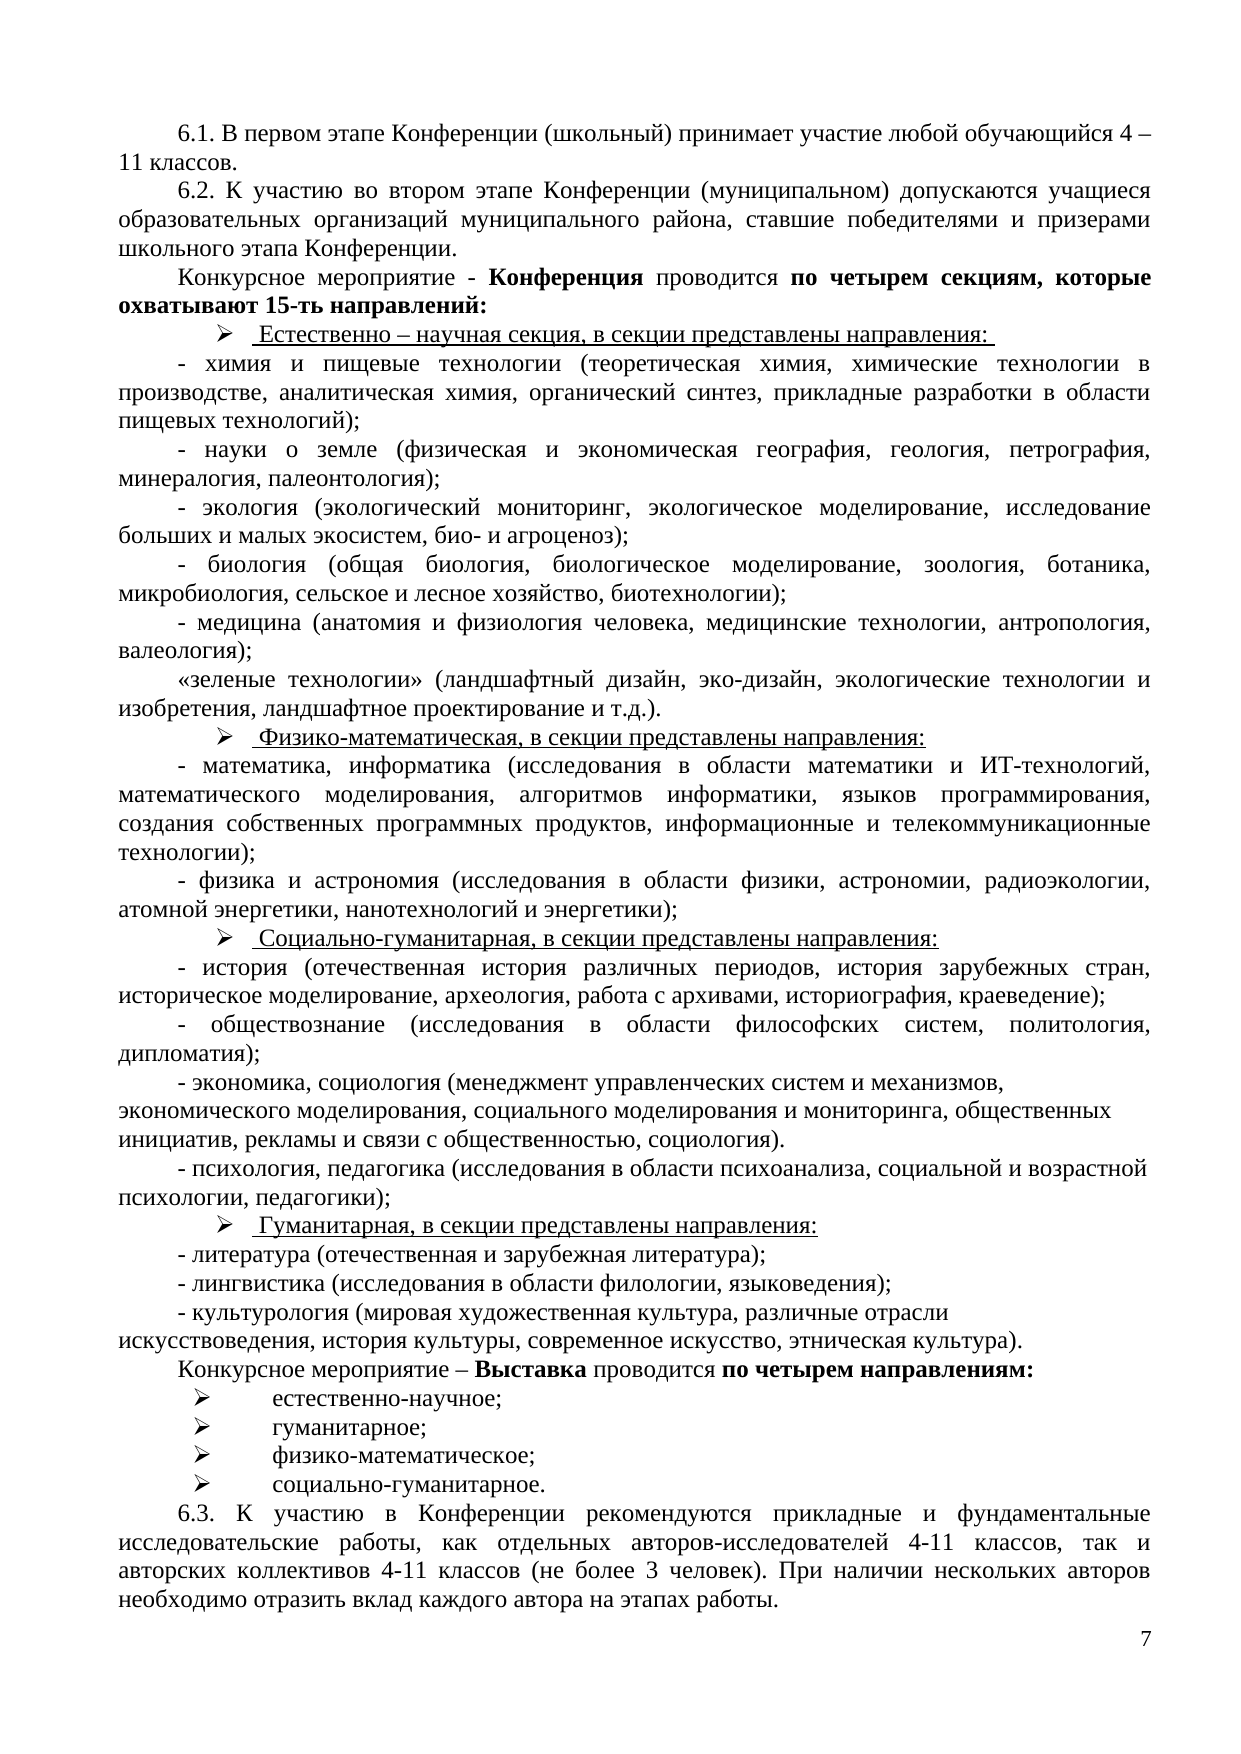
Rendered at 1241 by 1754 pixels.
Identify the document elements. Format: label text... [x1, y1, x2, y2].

text - науки о земле (физическая и экономическая география, геология, петрография, минералогия, палеонтология); [118, 434, 1152, 492]
text 6.3. К участию в Конференции рекомендуются прикладные и фундаментальные исследовательские работы, как отдельных авторов-исследователей 4-11 классов, так и авторских коллективов 4-11 классов (не более 3 человек). При наличии нескольких авторов необходимо отразить вклад каждого автора на этапах работы. [118, 1498, 1152, 1613]
list гуманитарное; [118, 1412, 1152, 1441]
list естественно-научное; [118, 1383, 1152, 1412]
list Социально-гуманитарная, в секции представлены направления: [215, 923, 1152, 952]
list Физико-математическая, в секции представлены направления: [215, 722, 1152, 751]
list социально-гуманитарное. [118, 1469, 1152, 1498]
text - лингвистика (исследования в области филологии, языковедения); [118, 1268, 1152, 1297]
text Конкурсное мероприятие – Выставка проводится по четырем направлениям: [118, 1354, 1152, 1383]
text - культурология (мировая художественная культура, различные отрасли искусствоведения, история культуры, современное искусство, этническая культура). [118, 1297, 1152, 1354]
text - экология (экологический мониторинг, экологическое моделирование, исследование больших и малых экосистем, био- и агроценоз); [118, 492, 1152, 549]
list физико-математическое; [118, 1441, 1152, 1469]
text - психология, педагогика (исследования в области психоанализа, социальной и возрастной психологии, педагогики); [118, 1153, 1152, 1211]
list Естественно – научная секция, в секции представлены направления: [215, 319, 1152, 348]
text - обществознание (исследования в области философских систем, политология, дипломатия); [118, 1009, 1152, 1067]
text - медицина (анатомия и физиология человека, медицинские технологии, антропология, валеология); [118, 607, 1152, 664]
text - физика и астрономия (исследования в области физики, астрономии, радиоэкологии, атомной энергетики, нанотехнологий и энергетики); [118, 866, 1152, 923]
text 6.1. В первом этапе Конференции (школьный) принимает участие любой обучающийся 4 – 11 классов. [118, 118, 1152, 176]
list Гуманитарная, в секции представлены направления: [215, 1211, 1152, 1239]
text Конкурсное мероприятие - Конференция проводится по четырем секциям, которые охватывают 15-ть направлений: [118, 262, 1152, 319]
text 6.2. К участию во втором этапе Конференции (муниципальном) допускаются учащиеся образовательных организаций муниципального района, ставшие победителями и призерами школьного этапа Конференции. [118, 176, 1152, 262]
text - математика, информатика (исследования в области математики и ИТ-технологий, математического моделирования, алгоритмов информатики, языков программирования, создания собственных программных продуктов, информационные и телекоммуникационные технологии); [118, 751, 1152, 866]
text «зеленые технологии» (ландшафтный дизайн, эко-дизайн, экологические технологии и изобретения, ландшафтное проектирование и т.д.). [118, 664, 1152, 722]
text - биология (общая биология, биологическое моделирование, зоология, ботаника, микробиология, сельское и лесное хозяйство, биотехнологии); [118, 549, 1152, 607]
text - химия и пищевые технологии (теоретическая химия, химические технологии в производстве, аналитическая химия, органический синтез, прикладные разработки в области пищевых технологий); [118, 348, 1152, 434]
text - экономика, социология (менеджмент управленческих систем и механизмов, экономического моделирования, социального моделирования и мониторинга, общественных инициатив, рекламы и связи с общественностью, социология). [118, 1067, 1152, 1153]
text - история (отечественная история различных периодов, история зарубежных стран, историческое моделирование, археология, работа с архивами, историография, краеведение); [118, 952, 1152, 1009]
text - литература (отечественная и зарубежная литература); [118, 1239, 1152, 1268]
